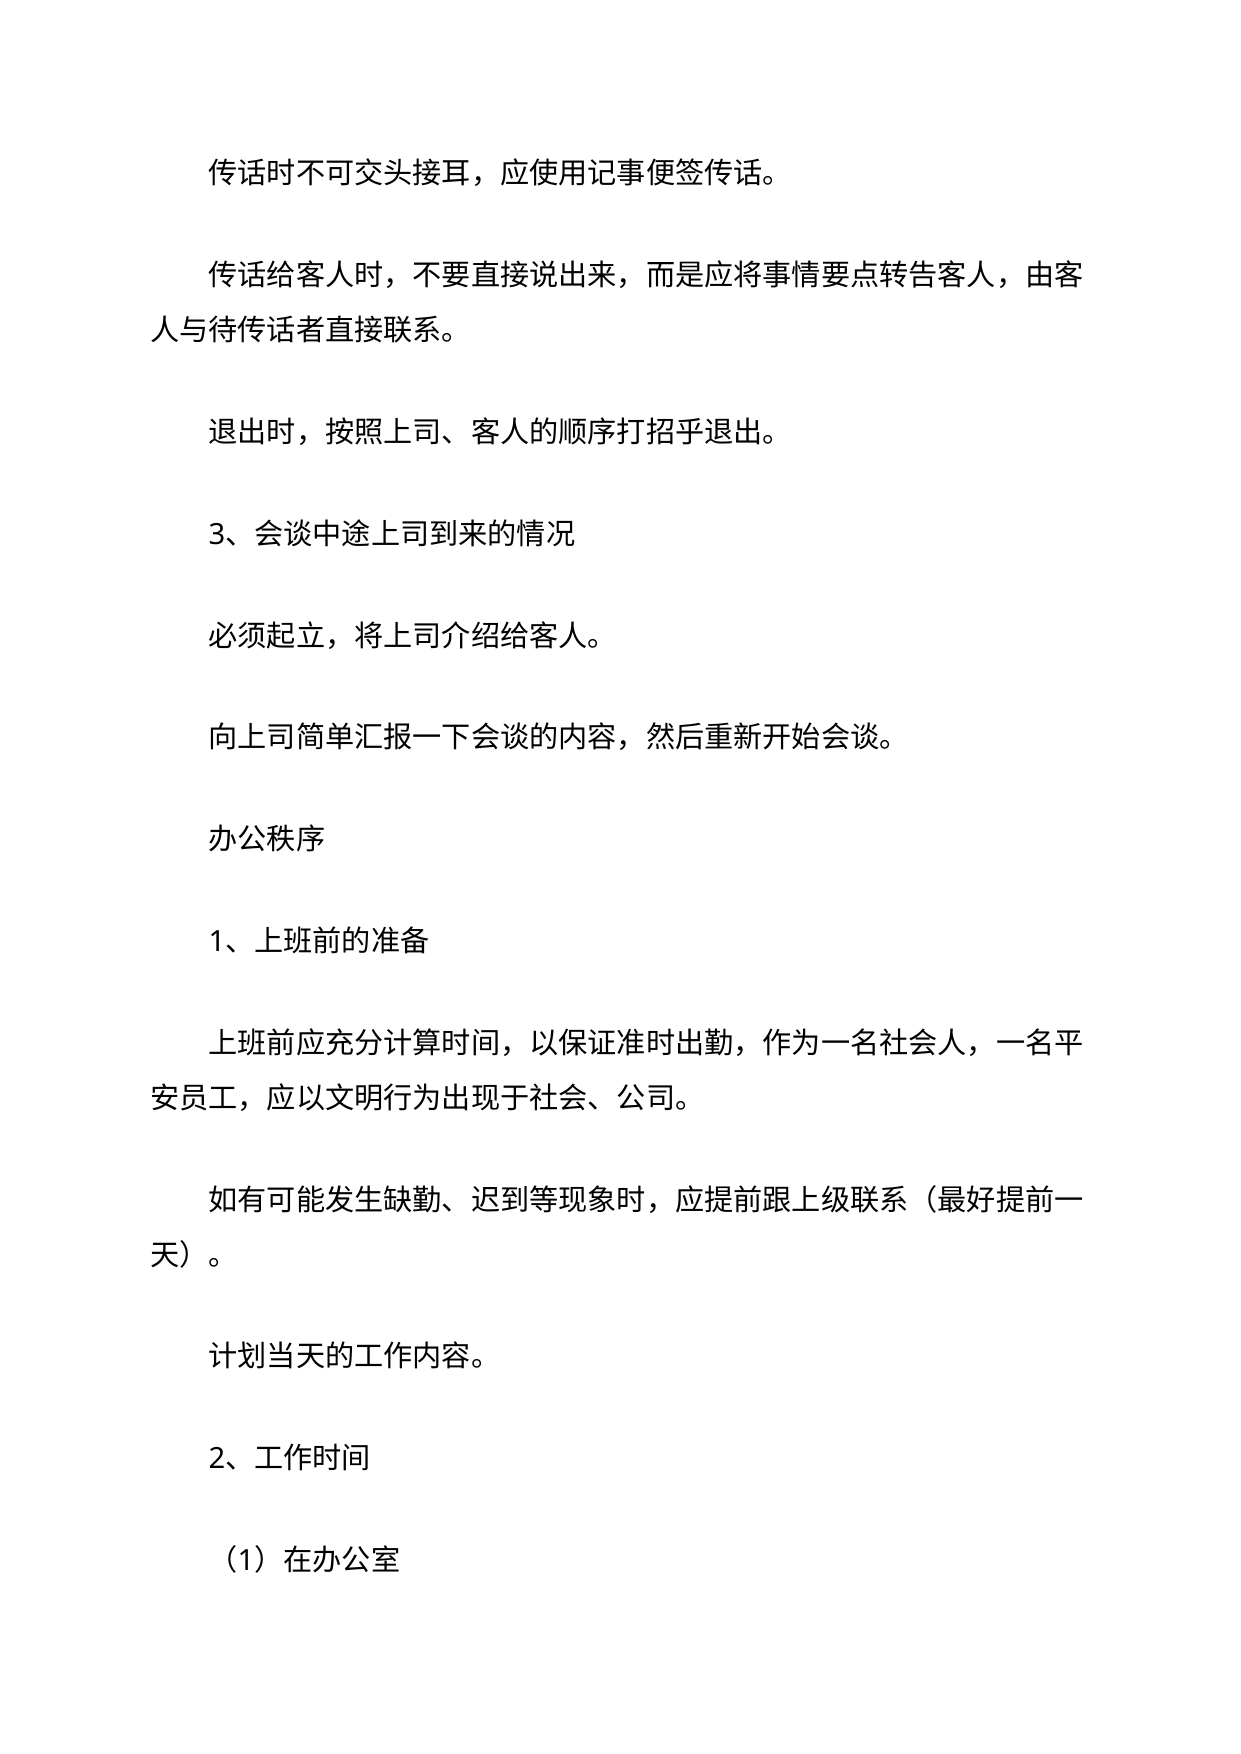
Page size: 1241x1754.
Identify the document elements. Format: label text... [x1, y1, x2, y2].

text 计划当天的工作内容。 [150, 1333, 1090, 1375]
text 上班前应充分计算时间，以保证准时出勤，作为一名社会人，一名平安员工，应以文明行为出现于社会、公司。 [150, 1019, 1090, 1117]
text 向上司简单汇报一下会谈的内容，然后重新开始会谈。 [150, 714, 1090, 756]
text 如有可能发生缺勤、迟到等现象时，应提前跟上级联系（最好提前一天）。 [150, 1176, 1090, 1273]
text 必须起立，将上司介绍给客人。 [150, 612, 1090, 654]
text 2、工作时间 [150, 1434, 1090, 1477]
text 退出时，按照上司、客人的顺序打招乎退出。 [150, 408, 1090, 451]
text 1、上班前的准备 [150, 917, 1090, 960]
text （1）在办公室 [150, 1537, 1090, 1579]
text 传话给客人时，不要直接说出来，而是应将事情要点转告客人，由客人与待传话者直接联系。 [150, 252, 1090, 349]
text 3、会谈中途上司到来的情况 [150, 510, 1090, 553]
text 传话时不可交头接耳，应使用记事便签传话。 [150, 150, 1090, 192]
text 办公秩序 [150, 816, 1090, 858]
